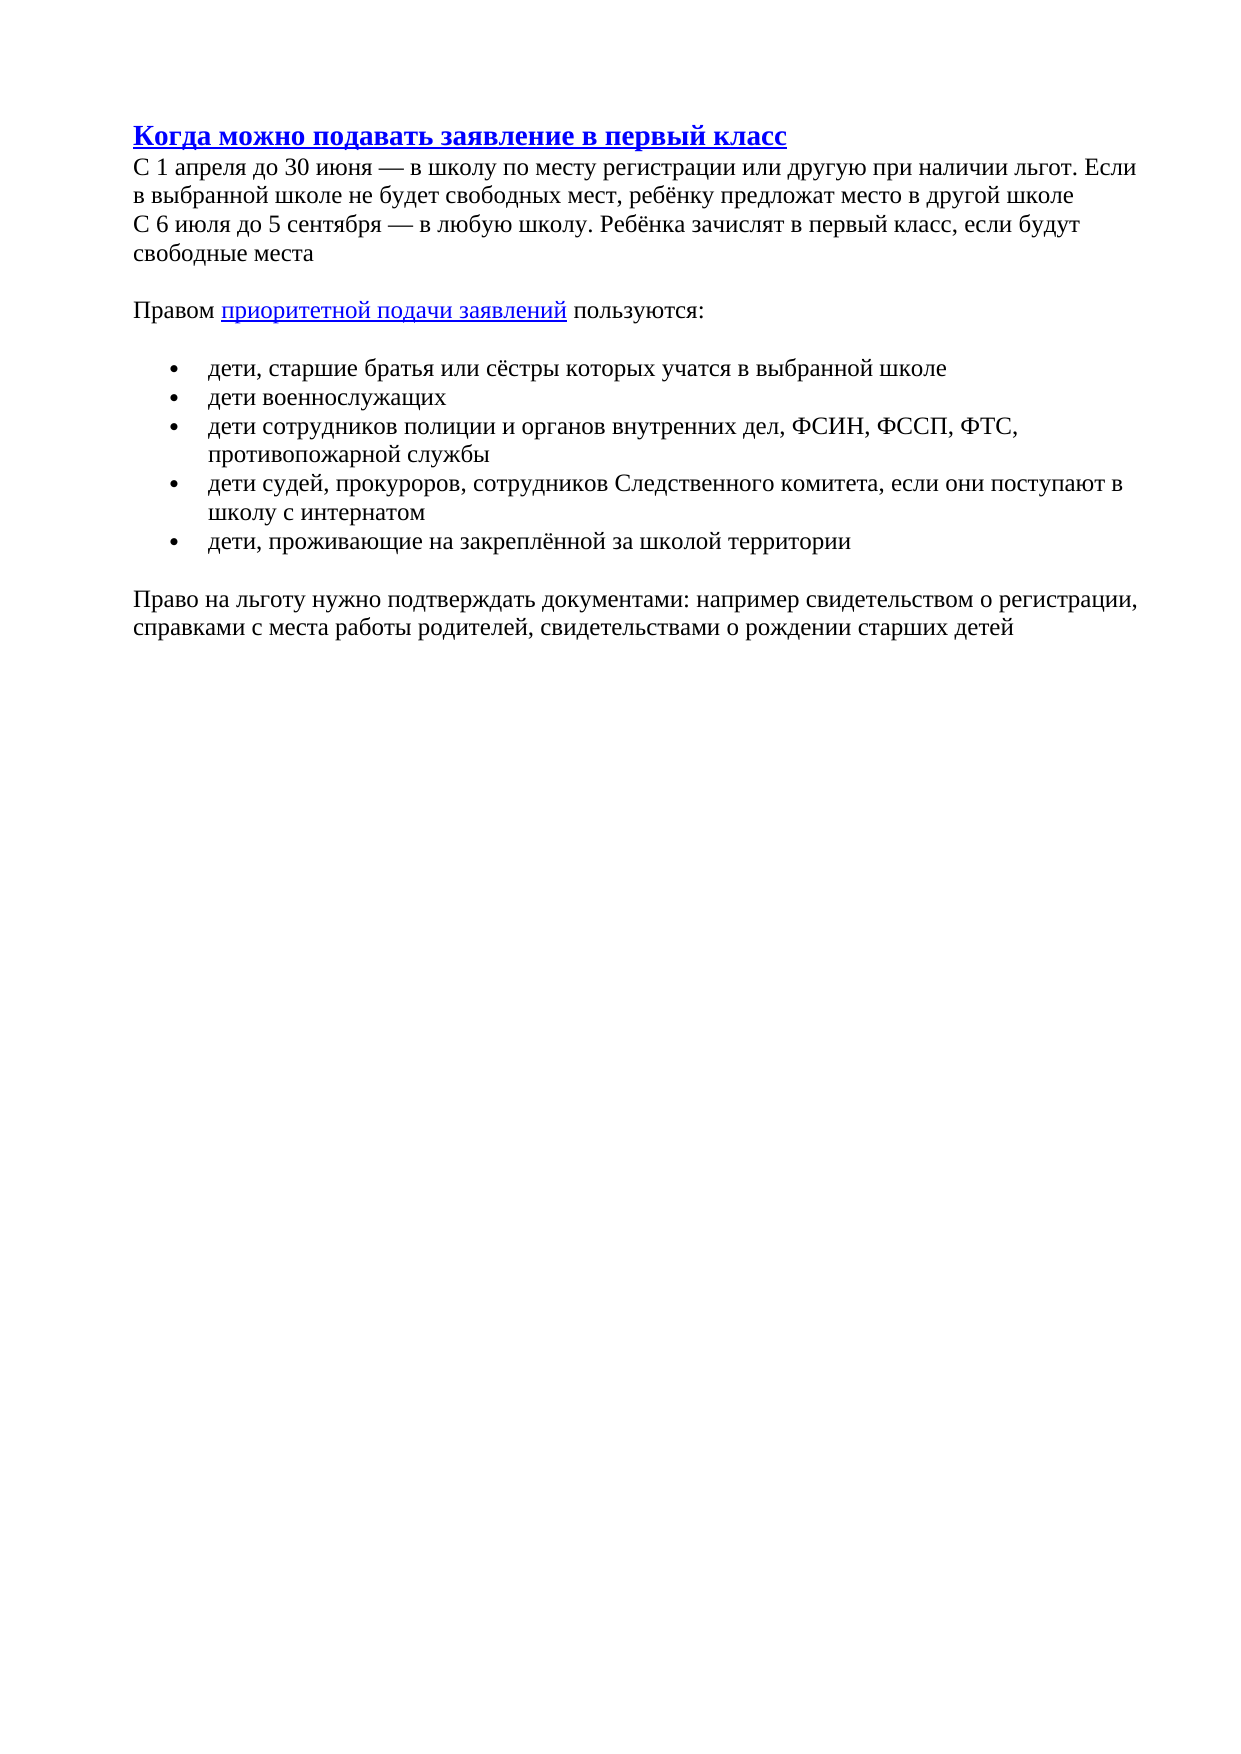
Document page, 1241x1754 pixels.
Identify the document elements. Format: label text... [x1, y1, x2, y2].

list дети военнослужащих [170, 382, 1152, 411]
list дети, старшие братья или сёстры которых учатся в выбранной школе [170, 353, 1152, 382]
text Когда можно подавать заявление в первый класс [133, 118, 1152, 152]
list дети сотрудников полиции и органов внутренних дел, ФСИН, ФССП, ФТС, противопожарной службы [170, 411, 1152, 468]
text С 1 апреля до 30 июня — в школу по месту регистрации или другую при наличии льгот. Если в выбранной школе не будет свободных мест, ребёнку предложат место в другой школе [133, 152, 1152, 209]
list дети, проживающие на закреплённой за школой территории [170, 526, 1152, 554]
text С 6 июля до 5 сентября — в любую школу. Ребёнка зачислят в первый класс, если будут свободные места [133, 209, 1152, 267]
text Правом приоритетной подачи заявлений пользуются: [133, 295, 1152, 324]
text Право на льготу нужно подтверждать документами: например свидетельством о регистрации, справками с места работы родителей, свидетельствами о рождении старших детей [133, 584, 1152, 641]
list дети судей, прокуроров, сотрудников Следственного комитета, если они поступают в школу с интернатом [170, 468, 1152, 526]
